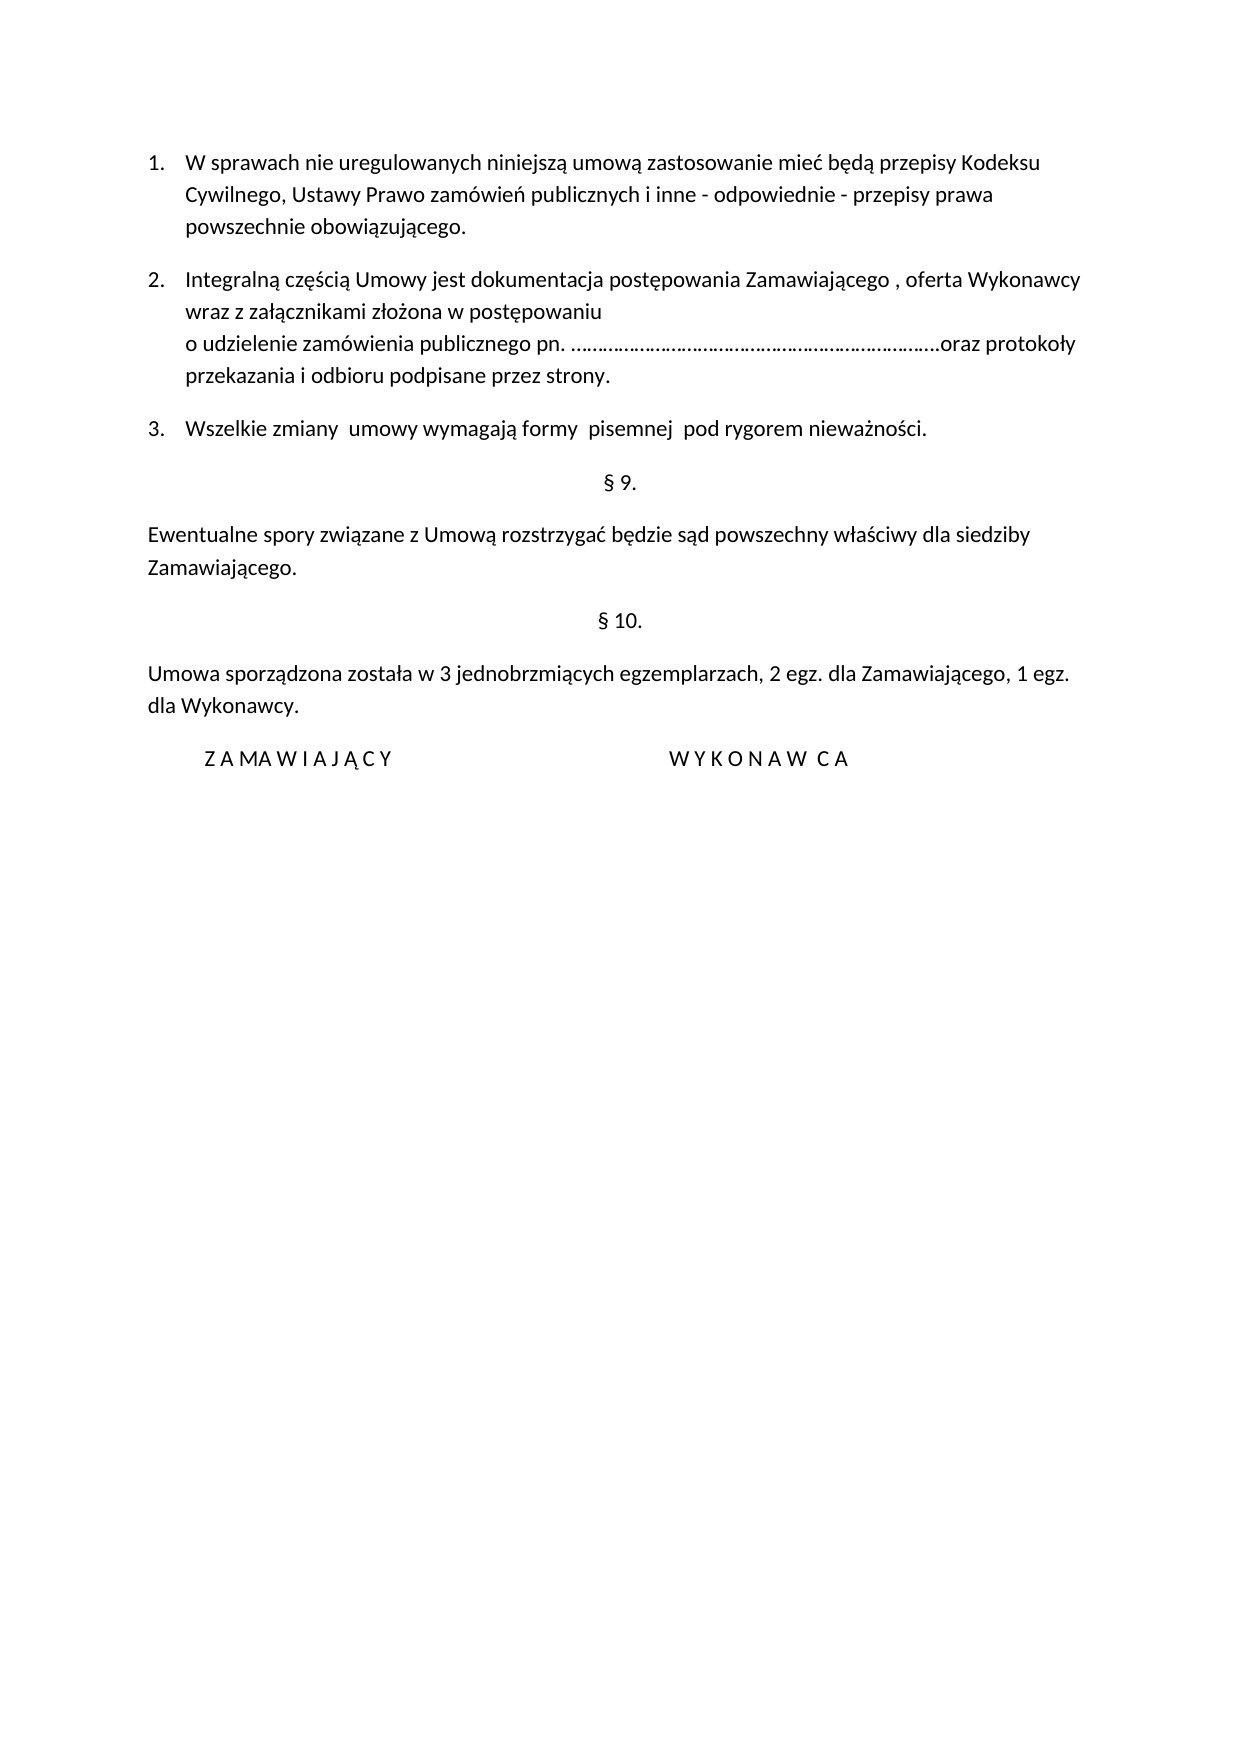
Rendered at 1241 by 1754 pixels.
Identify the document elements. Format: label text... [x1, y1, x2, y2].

list W sprawach nie uregulowanych niniejszą umową zastosowanie mieć będą przepisy Kodeksu Cywilnego, Ustawy Prawo zamówień publicznych i inne - odpowiednie - przepisy prawa powszechnie obowiązującego. [148, 148, 1093, 240]
text § 10. [148, 606, 1093, 634]
text § 9. [148, 468, 1093, 496]
list Integralną częścią Umowy jest dokumentacja postępowania Zamawiającego , oferta Wykonawcy wraz z załącznikami złożona w postępowaniu o udzielenie zamówienia publicznego pn. …………………………………………………………….oraz protokoły przekazania i odbioru podpisane przez strony. [148, 265, 1093, 389]
text Ewentualne spory związane z Umową rozstrzygać będzie sąd powszechny właściwy dla siedziby Zamawiającego. [148, 521, 1093, 581]
list Wszelkie zmiany umowy wymagają formy pisemnej pod rygorem nieważności. [148, 414, 1093, 443]
text Z A MA W I A J Ą C Y W Y K O N A W C A [148, 744, 1093, 772]
text Umowa sporządzona została w 3 jednobrzmiących egzemplarzach, 2 egz. dla Zamawiającego, 1 egz. dla Wykonawcy. [148, 659, 1093, 719]
